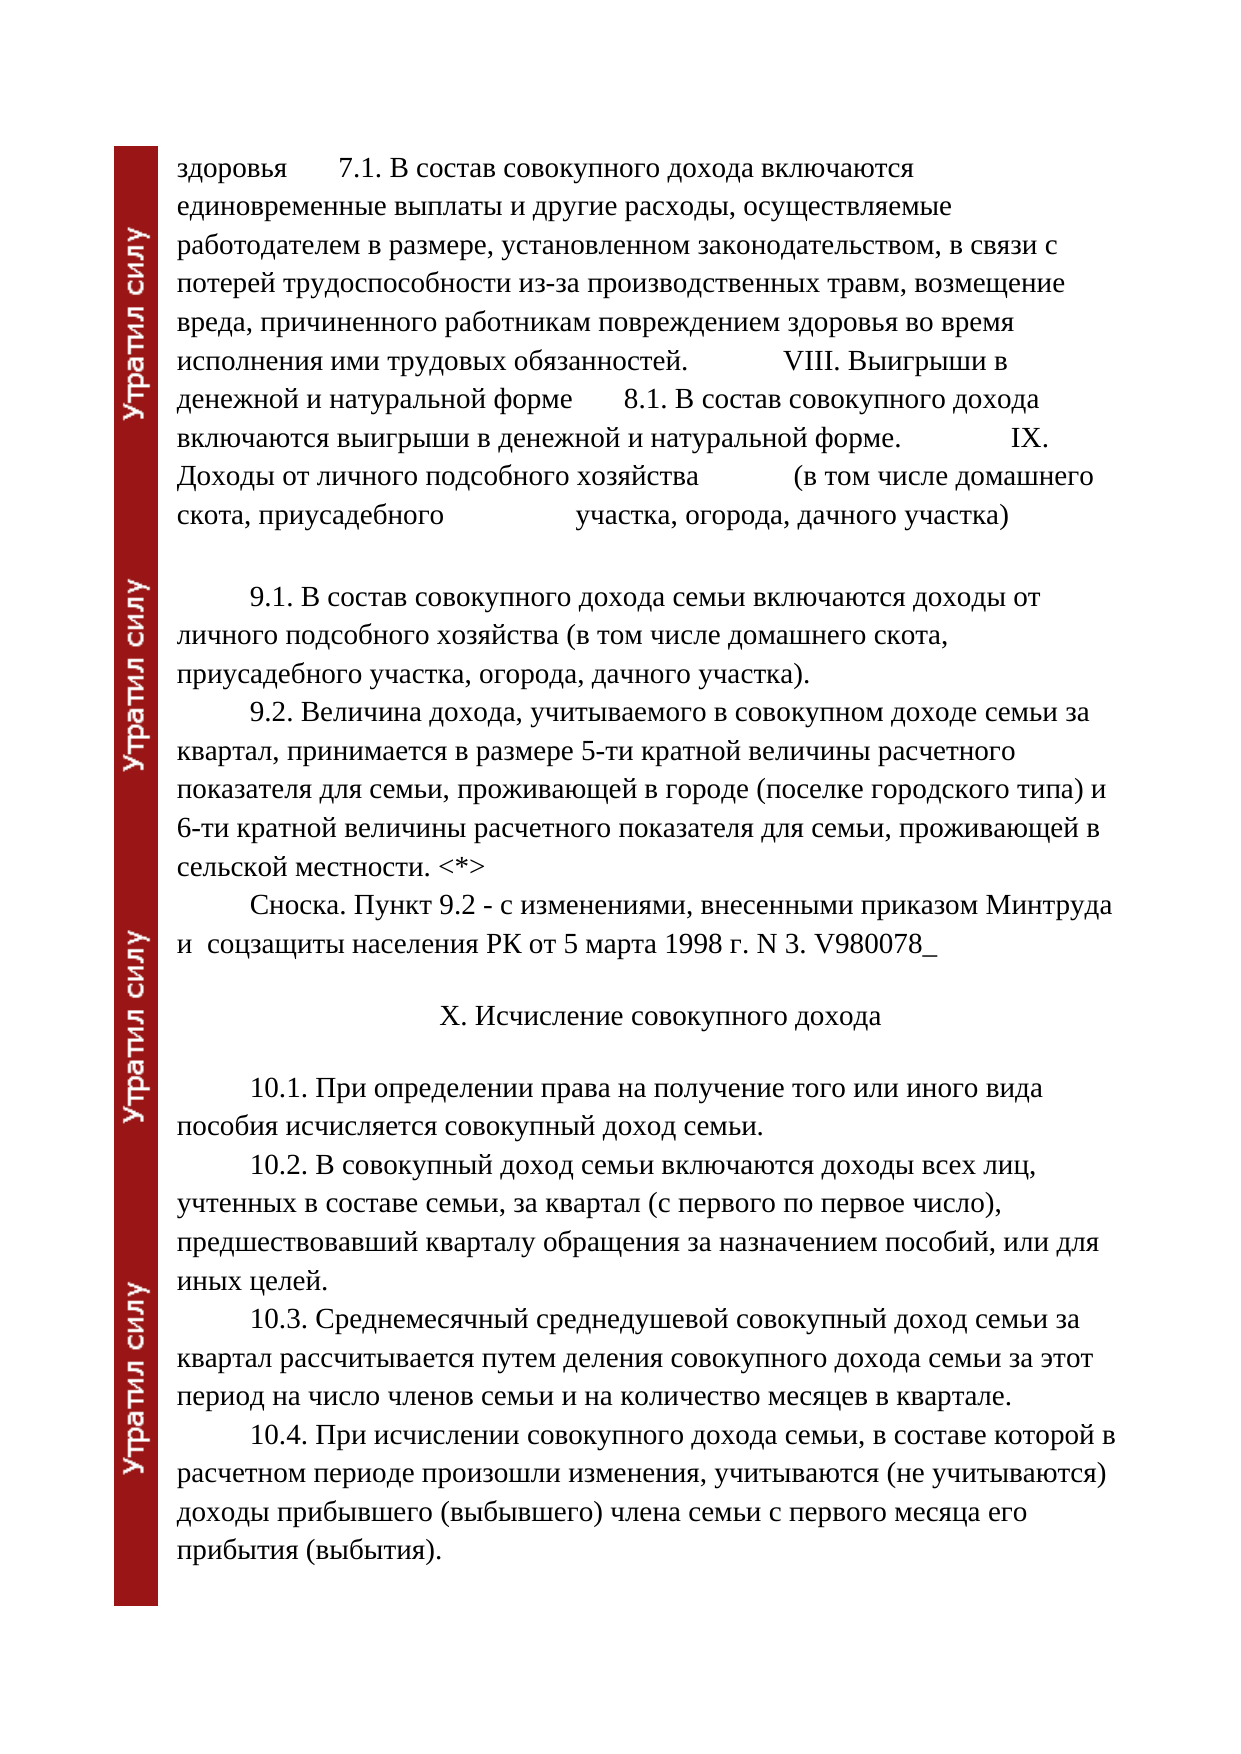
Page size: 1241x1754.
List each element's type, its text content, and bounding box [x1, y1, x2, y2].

picture [114, 1566, 158, 1606]
picture [114, 146, 158, 150]
picture [114, 530, 158, 535]
